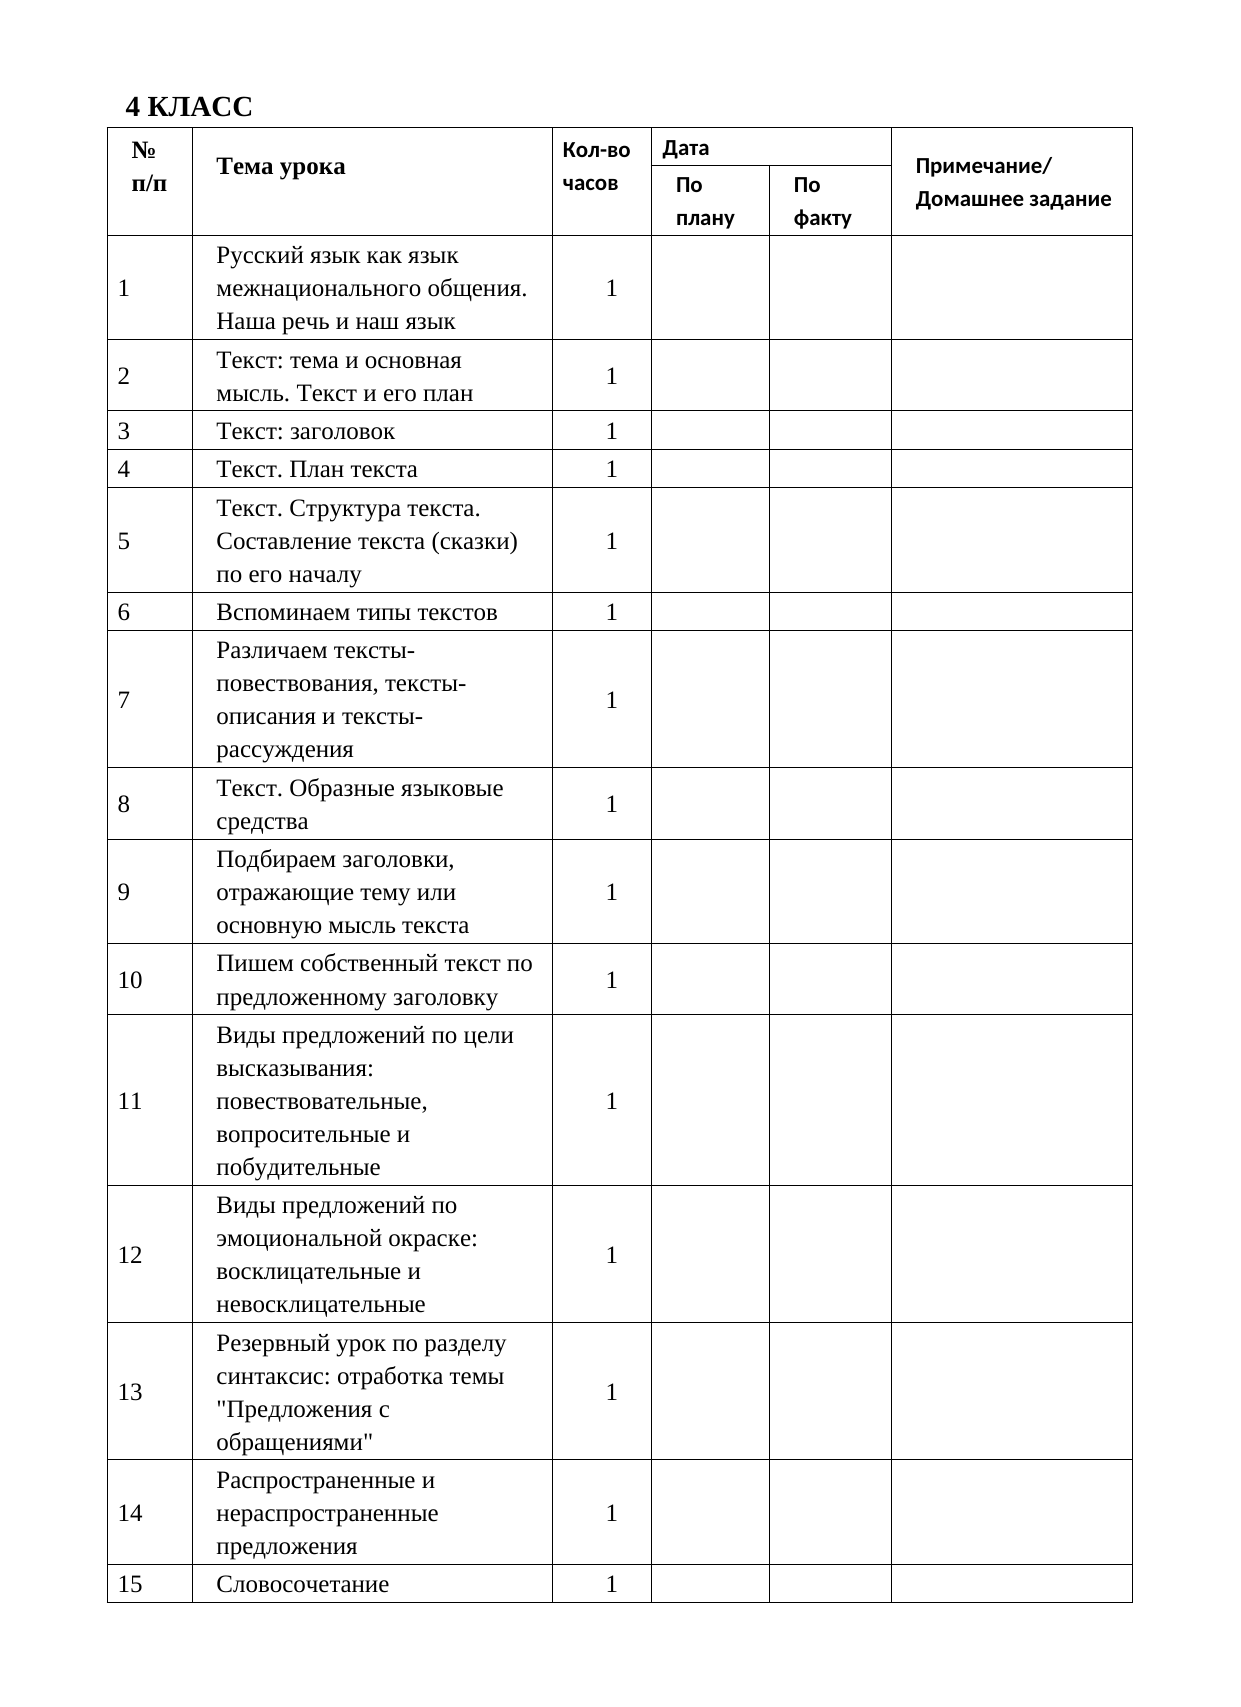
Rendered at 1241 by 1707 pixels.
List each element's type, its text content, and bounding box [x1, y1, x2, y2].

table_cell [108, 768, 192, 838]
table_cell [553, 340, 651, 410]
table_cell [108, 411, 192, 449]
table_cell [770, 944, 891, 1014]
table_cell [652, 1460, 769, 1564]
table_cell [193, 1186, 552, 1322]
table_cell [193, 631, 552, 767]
text 4 КЛАСС [118, 89, 1122, 122]
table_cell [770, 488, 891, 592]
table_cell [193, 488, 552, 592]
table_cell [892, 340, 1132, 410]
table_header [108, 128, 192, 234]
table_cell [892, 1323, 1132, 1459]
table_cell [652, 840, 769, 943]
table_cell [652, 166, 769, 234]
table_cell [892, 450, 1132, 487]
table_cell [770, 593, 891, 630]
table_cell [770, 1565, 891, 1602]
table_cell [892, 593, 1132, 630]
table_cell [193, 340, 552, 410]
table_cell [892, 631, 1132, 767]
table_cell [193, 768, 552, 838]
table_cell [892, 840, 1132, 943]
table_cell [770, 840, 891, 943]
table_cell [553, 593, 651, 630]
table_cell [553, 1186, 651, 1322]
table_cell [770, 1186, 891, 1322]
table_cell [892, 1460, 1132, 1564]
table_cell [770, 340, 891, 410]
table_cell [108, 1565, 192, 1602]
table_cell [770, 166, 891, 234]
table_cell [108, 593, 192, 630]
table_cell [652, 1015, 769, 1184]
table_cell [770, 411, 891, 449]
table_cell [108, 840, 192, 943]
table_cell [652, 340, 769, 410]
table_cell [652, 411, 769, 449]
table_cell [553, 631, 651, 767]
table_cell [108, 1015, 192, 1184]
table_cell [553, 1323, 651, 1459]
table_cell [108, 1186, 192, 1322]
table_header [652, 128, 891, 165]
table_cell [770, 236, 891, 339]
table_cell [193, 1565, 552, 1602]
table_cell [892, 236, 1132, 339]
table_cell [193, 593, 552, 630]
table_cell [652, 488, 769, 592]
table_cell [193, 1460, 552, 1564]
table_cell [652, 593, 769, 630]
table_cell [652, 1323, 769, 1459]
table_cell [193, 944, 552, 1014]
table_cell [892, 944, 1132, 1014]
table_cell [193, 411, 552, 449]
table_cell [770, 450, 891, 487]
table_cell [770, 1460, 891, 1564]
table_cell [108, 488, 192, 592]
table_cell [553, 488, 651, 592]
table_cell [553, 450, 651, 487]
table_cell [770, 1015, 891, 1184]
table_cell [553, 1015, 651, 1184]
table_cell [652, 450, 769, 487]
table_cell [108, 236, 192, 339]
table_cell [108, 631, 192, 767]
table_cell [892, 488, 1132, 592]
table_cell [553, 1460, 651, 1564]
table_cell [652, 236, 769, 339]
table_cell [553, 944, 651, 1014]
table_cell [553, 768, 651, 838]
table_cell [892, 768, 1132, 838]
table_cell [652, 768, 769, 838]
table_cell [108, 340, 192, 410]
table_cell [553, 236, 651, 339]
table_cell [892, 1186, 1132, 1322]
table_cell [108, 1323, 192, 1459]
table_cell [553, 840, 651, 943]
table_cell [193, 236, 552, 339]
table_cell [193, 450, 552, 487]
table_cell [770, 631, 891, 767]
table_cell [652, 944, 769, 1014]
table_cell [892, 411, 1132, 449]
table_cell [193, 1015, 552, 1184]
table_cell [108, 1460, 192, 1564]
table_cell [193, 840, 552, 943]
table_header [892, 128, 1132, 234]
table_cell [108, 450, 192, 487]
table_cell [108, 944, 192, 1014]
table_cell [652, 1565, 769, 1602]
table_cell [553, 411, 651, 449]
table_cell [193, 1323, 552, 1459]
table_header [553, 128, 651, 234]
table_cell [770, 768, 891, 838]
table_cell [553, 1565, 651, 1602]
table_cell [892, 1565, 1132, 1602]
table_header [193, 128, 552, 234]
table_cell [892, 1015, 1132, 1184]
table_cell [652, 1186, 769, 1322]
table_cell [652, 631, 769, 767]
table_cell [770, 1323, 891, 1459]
